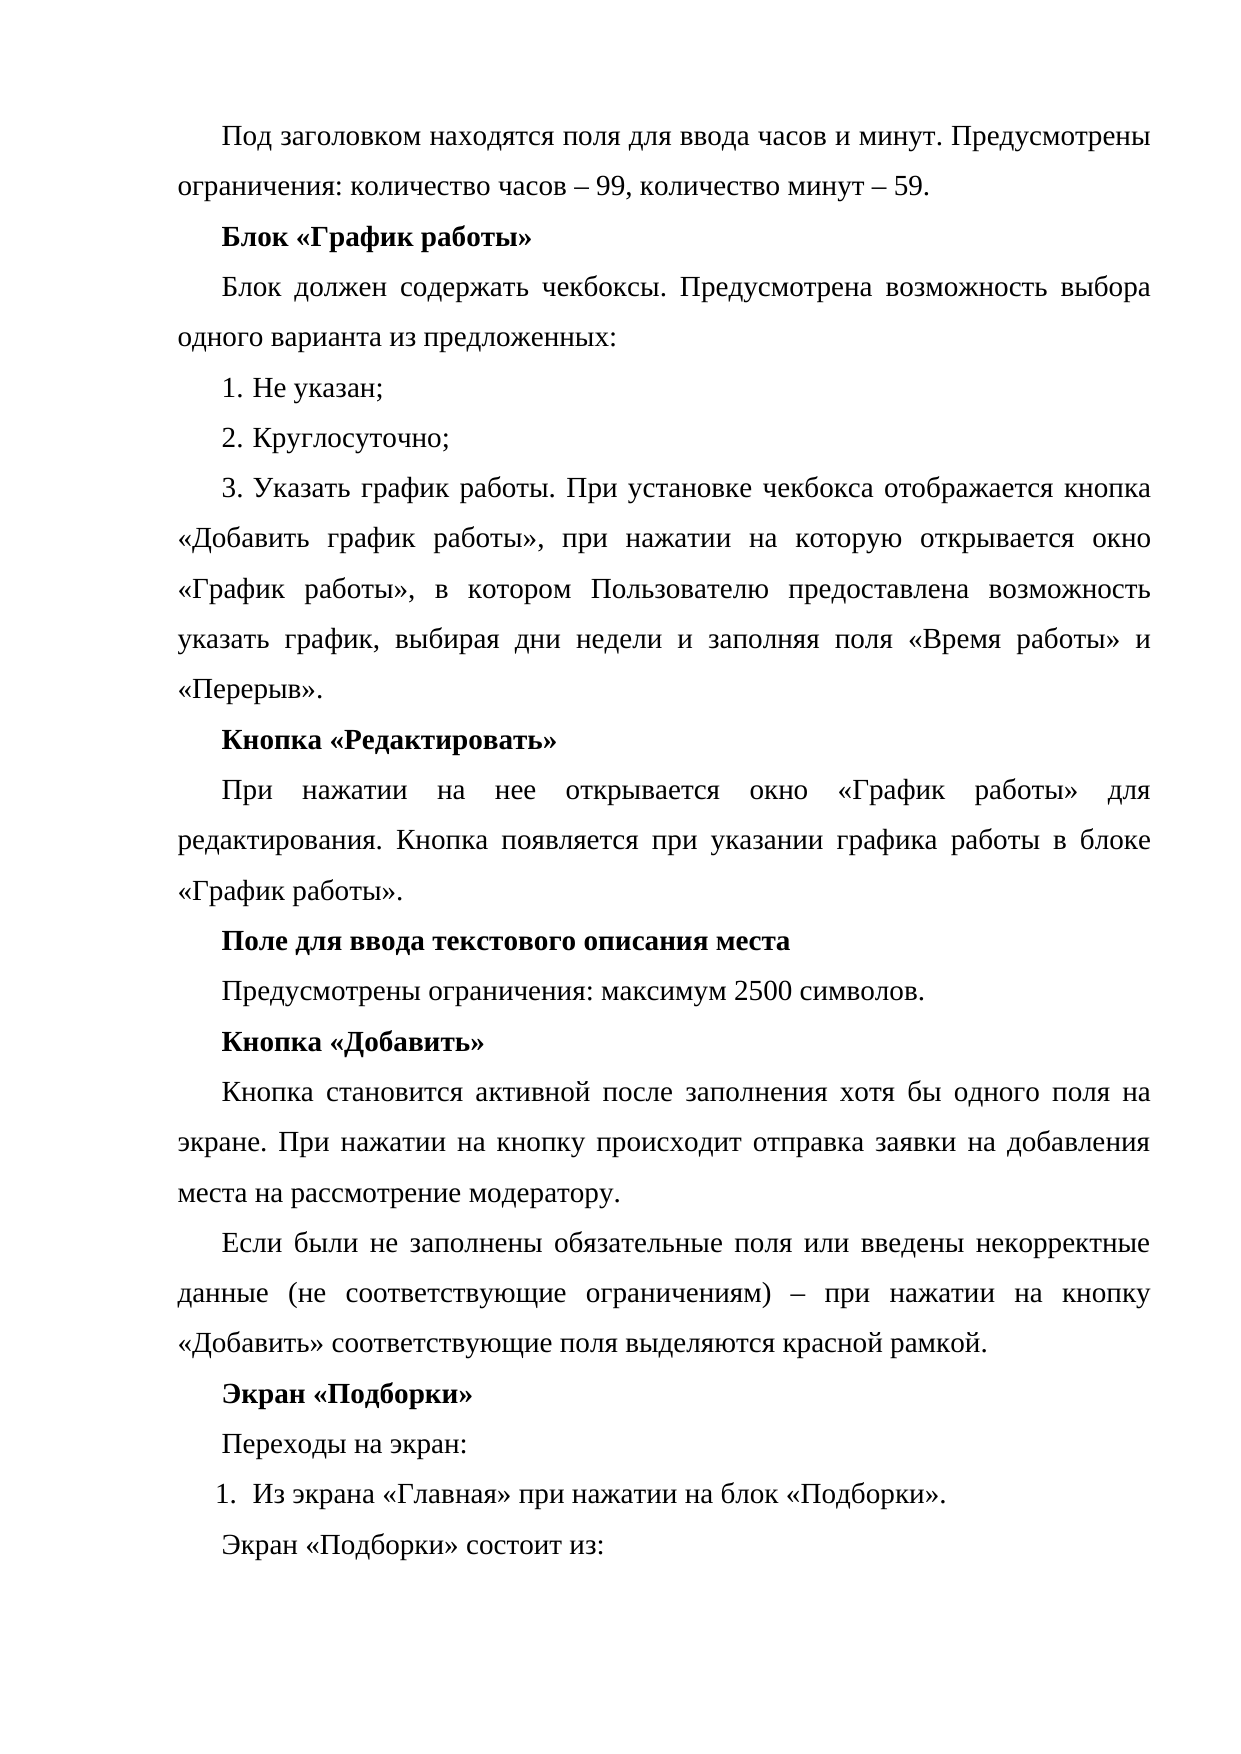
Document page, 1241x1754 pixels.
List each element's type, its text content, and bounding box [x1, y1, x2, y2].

text Если были не заполнены обязательные поля или введены некорректные данные (не соответствующие ограничениям) – при нажатии на кнопку «Добавить» соответствующие поля выделяются красной рамкой. [177, 1225, 1152, 1359]
text При нажатии на нее открывается окно «График работы» для редактирования. Кнопка появляется при указании графика работы в блоке «График работы». [177, 772, 1152, 906]
text Экран «Подборки» состоит из: [177, 1527, 1152, 1560]
list Круглосуточно; [177, 420, 1152, 453]
text Экран «Подборки» [177, 1376, 1152, 1409]
text Кнопка «Добавить» [177, 1024, 1152, 1057]
text Блок «График работы» [177, 219, 1152, 252]
text Поле для ввода текстового описания места [177, 923, 1152, 957]
list Указать график работы. При установке чекбокса отображается кнопка «Добавить график работы», при нажатии на которую открывается окно «График работы», в котором Пользователю предоставлена возможность указать график, выбирая дни недели и заполняя поля «Время работы» и «Перерыв». [177, 470, 1152, 705]
text Кнопка становится активной после заполнения хотя бы одного поля на экране. При нажатии на кнопку происходит отправка заявки на добавления места на рассмотрение модератору. [177, 1074, 1152, 1208]
text Кнопка «Редактировать» [177, 722, 1152, 755]
list Из экрана «Главная» при нажатии на блок «Подборки». [215, 1477, 1152, 1510]
text Под заголовком находятся поля для ввода часов и минут. Предусмотрены ограничения: количество часов – 99, количество минут – 59. [177, 118, 1152, 202]
text Блок должен содержать чекбоксы. Предусмотрена возможность выбора одного варианта из предложенных: [177, 269, 1152, 353]
list Не указан; [177, 370, 1152, 403]
text Предусмотрены ограничения: максимум 2500 символов. [177, 973, 1152, 1007]
text Переходы на экран: [177, 1426, 1152, 1460]
